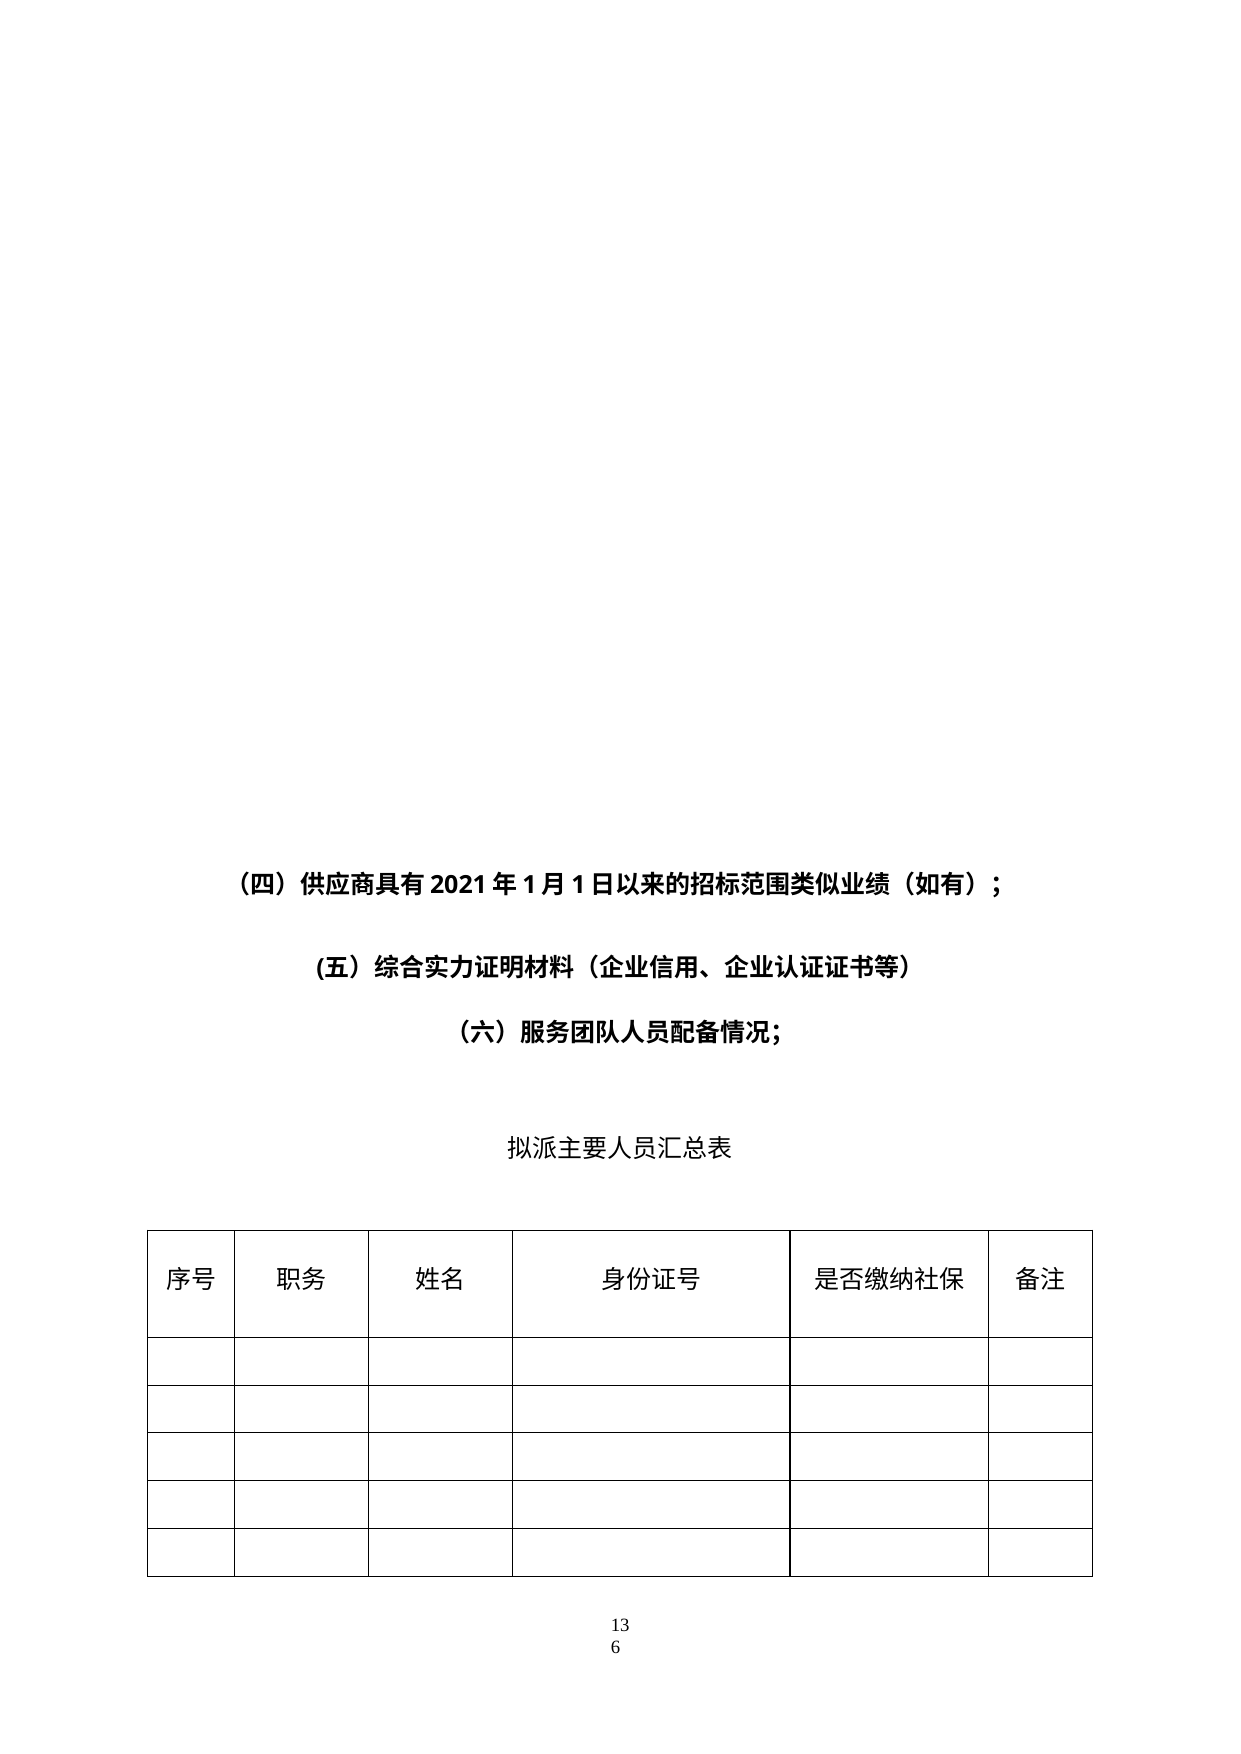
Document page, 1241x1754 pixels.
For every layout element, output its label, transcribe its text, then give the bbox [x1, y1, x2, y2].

table_cell [148, 1433, 234, 1480]
table_cell [369, 1386, 512, 1432]
table_header 职务 [235, 1231, 368, 1337]
table_header 序号 [148, 1231, 234, 1337]
table_cell [369, 1433, 512, 1480]
table_header 是否缴纳社保 [791, 1231, 988, 1337]
table_cell [989, 1529, 1092, 1576]
table_cell [235, 1529, 368, 1576]
table_cell [148, 1338, 234, 1384]
table_cell [989, 1338, 1092, 1384]
table_cell [235, 1433, 368, 1480]
table_cell [791, 1338, 988, 1384]
table_cell [791, 1481, 988, 1528]
table_header 身份证号 [513, 1231, 789, 1337]
table_cell [513, 1338, 789, 1384]
text （六）服务团队人员配备情况； [148, 998, 1092, 1063]
table_header 备注 [989, 1231, 1092, 1337]
table_cell [513, 1386, 789, 1432]
table_cell [148, 1386, 234, 1432]
table_cell [369, 1529, 512, 1576]
table_cell [369, 1481, 512, 1528]
table_cell [148, 1529, 234, 1576]
table_cell [235, 1481, 368, 1528]
table_cell [513, 1481, 789, 1528]
table_cell [513, 1433, 789, 1480]
text （四）供应商具有2021年1月1日以来的招标范围类似业绩（如有）； [148, 850, 1092, 915]
table_cell [369, 1338, 512, 1384]
table_cell [791, 1433, 988, 1480]
table_cell [989, 1481, 1092, 1528]
table_cell [989, 1386, 1092, 1432]
table_cell [235, 1338, 368, 1384]
table_cell [989, 1433, 1092, 1480]
table_cell [148, 1481, 234, 1528]
table_header 姓名 [369, 1231, 512, 1337]
table_cell [791, 1386, 988, 1432]
text (五）综合实力证明材料（企业信用、企业认证证书等） [148, 933, 1092, 998]
text 拟派主要人员汇总表 [148, 1114, 1092, 1179]
table_cell [513, 1529, 789, 1576]
table_cell [791, 1529, 988, 1576]
table_cell [235, 1386, 368, 1432]
